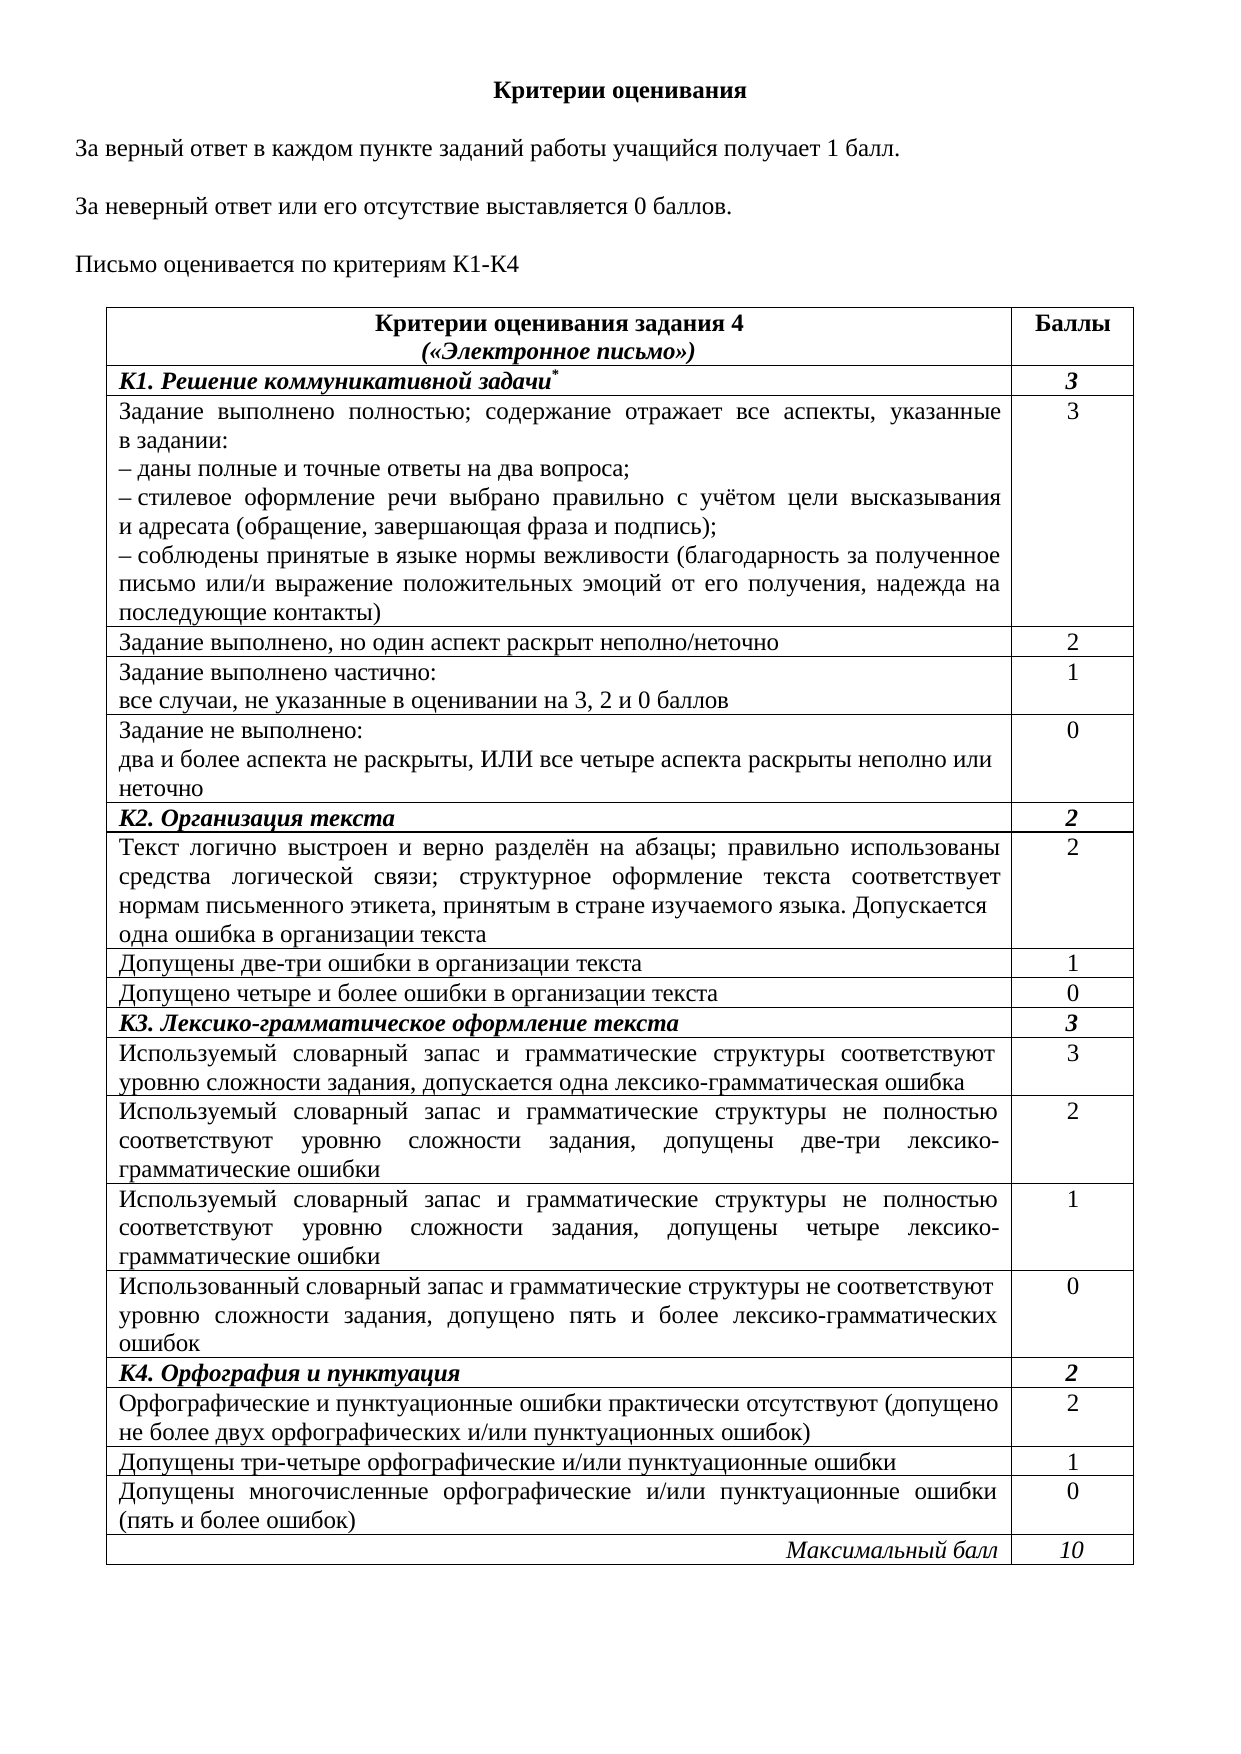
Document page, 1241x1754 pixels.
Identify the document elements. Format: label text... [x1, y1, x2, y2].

table_cell 1 [1012, 1184, 1133, 1270]
table_cell 10 [1012, 1535, 1133, 1564]
table_cell 2 [1012, 1096, 1133, 1183]
table_cell Используемый словарный запас и грамматические структуры соответствуют уровню сложности задания, допускается одна лексико-грамматическая ошибка [107, 1038, 1011, 1095]
text За верный ответ в каждом пункте заданий работы учащийся получает 1 балл. [75, 133, 1165, 162]
table_cell Допущено четыре и более ошибки в организации текста [107, 978, 1011, 1007]
table_cell Использованный словарный запас и грамматические структуры не соответствуют уровню сложности задания, допущено пять и более лексико-грамматических ошибок [107, 1271, 1011, 1357]
table_cell Допущены многочисленные орфографические и/или пунктуационные ошибки (пять и более ошибок) [107, 1476, 1011, 1534]
table_cell Максимальный балл [107, 1535, 1011, 1564]
table_cell К1. Решение коммуникативной задачи* [107, 366, 1011, 395]
table_cell 2 [1012, 803, 1133, 831]
table_cell Задание выполнено, но один аспект раскрыт неполно/неточно [107, 627, 1011, 656]
table_cell 0 [1012, 978, 1133, 1007]
text Письмо оценивается по критериям К1-К4 [75, 249, 1165, 277]
text За неверный ответ или его отсутствие выставляется 0 баллов. [75, 191, 1165, 219]
table_cell Используемый словарный запас и грамматические структуры не полностью соответствуют уровню сложности задания, допущены две-три лексико- грамматические ошибки [107, 1096, 1011, 1183]
table_cell К3. Лексико-грамматическое оформление текста [107, 1008, 1011, 1037]
table_cell Используемый словарный запас и грамматические структуры не полностью соответствуют уровню сложности задания, допущены четыре лексико- грамматические ошибки [107, 1184, 1011, 1270]
table_cell К2. Организация текста [107, 803, 1011, 831]
table_cell 2 [1012, 627, 1133, 656]
table_cell 0 [1012, 1476, 1133, 1534]
table_cell Орфографические и пунктуационные ошибки практически отсутствуют (допущено не более двух орфографических и/или пунктуационных ошибок) [107, 1388, 1011, 1446]
table_cell 2 [1012, 833, 1133, 947]
table_cell К4. Орфография и пунктуация [107, 1358, 1011, 1387]
table_header Критерии оценивания задания 4 («Электронное письмо») [107, 308, 1011, 365]
table_cell 1 [1012, 949, 1133, 977]
table_header Баллы [1012, 308, 1133, 365]
table_cell 0 [1012, 715, 1133, 802]
table_cell 3 [1012, 1038, 1133, 1095]
table_cell Текст логично выстроен и верно разделён на абзацы; правильно использованы средства логической связи; структурное оформление текста соответствует нормам письменного этикета, принятым в стране изучаемого языка. Допускается одна ошибка в организации текста [107, 833, 1011, 947]
table_cell 3 [1012, 366, 1133, 395]
table_cell Задание выполнено полностью; содержание отражает все аспекты, указанные в задании: даны полные и точные ответы на два вопроса; стилевое оформление речи выбрано правильно с учётом цели высказывания и адресата (обращение, завершающая фраза и подпись); соблюдены принятые в языке нормы вежливости (благодарность за полученное письмо или/и выражение положительных эмоций от его получения, надежда на последующие контакты) [107, 396, 1011, 626]
text Критерии оценивания [75, 75, 1165, 104]
table_cell 1 [1012, 657, 1133, 714]
table_cell 1 [1012, 1447, 1133, 1475]
table_cell Допущены три-четыре орфографические и/или пунктуационные ошибки [107, 1447, 1011, 1475]
table_cell 3 [1012, 1008, 1133, 1037]
table_cell Задание не выполнено: два и более аспекта не раскрыты, ИЛИ все четыре аспекта раскрыты неполно или неточно [107, 715, 1011, 802]
table_cell 0 [1012, 1271, 1133, 1357]
table_cell 2 [1012, 1358, 1133, 1387]
table_cell Задание выполнено частично: все случаи, не указанные в оценивании на 3, 2 и 0 баллов [107, 657, 1011, 714]
table_cell 3 [1012, 396, 1133, 626]
table_cell 2 [1012, 1388, 1133, 1446]
table_cell Допущены две-три ошибки в организации текста [107, 949, 1011, 977]
